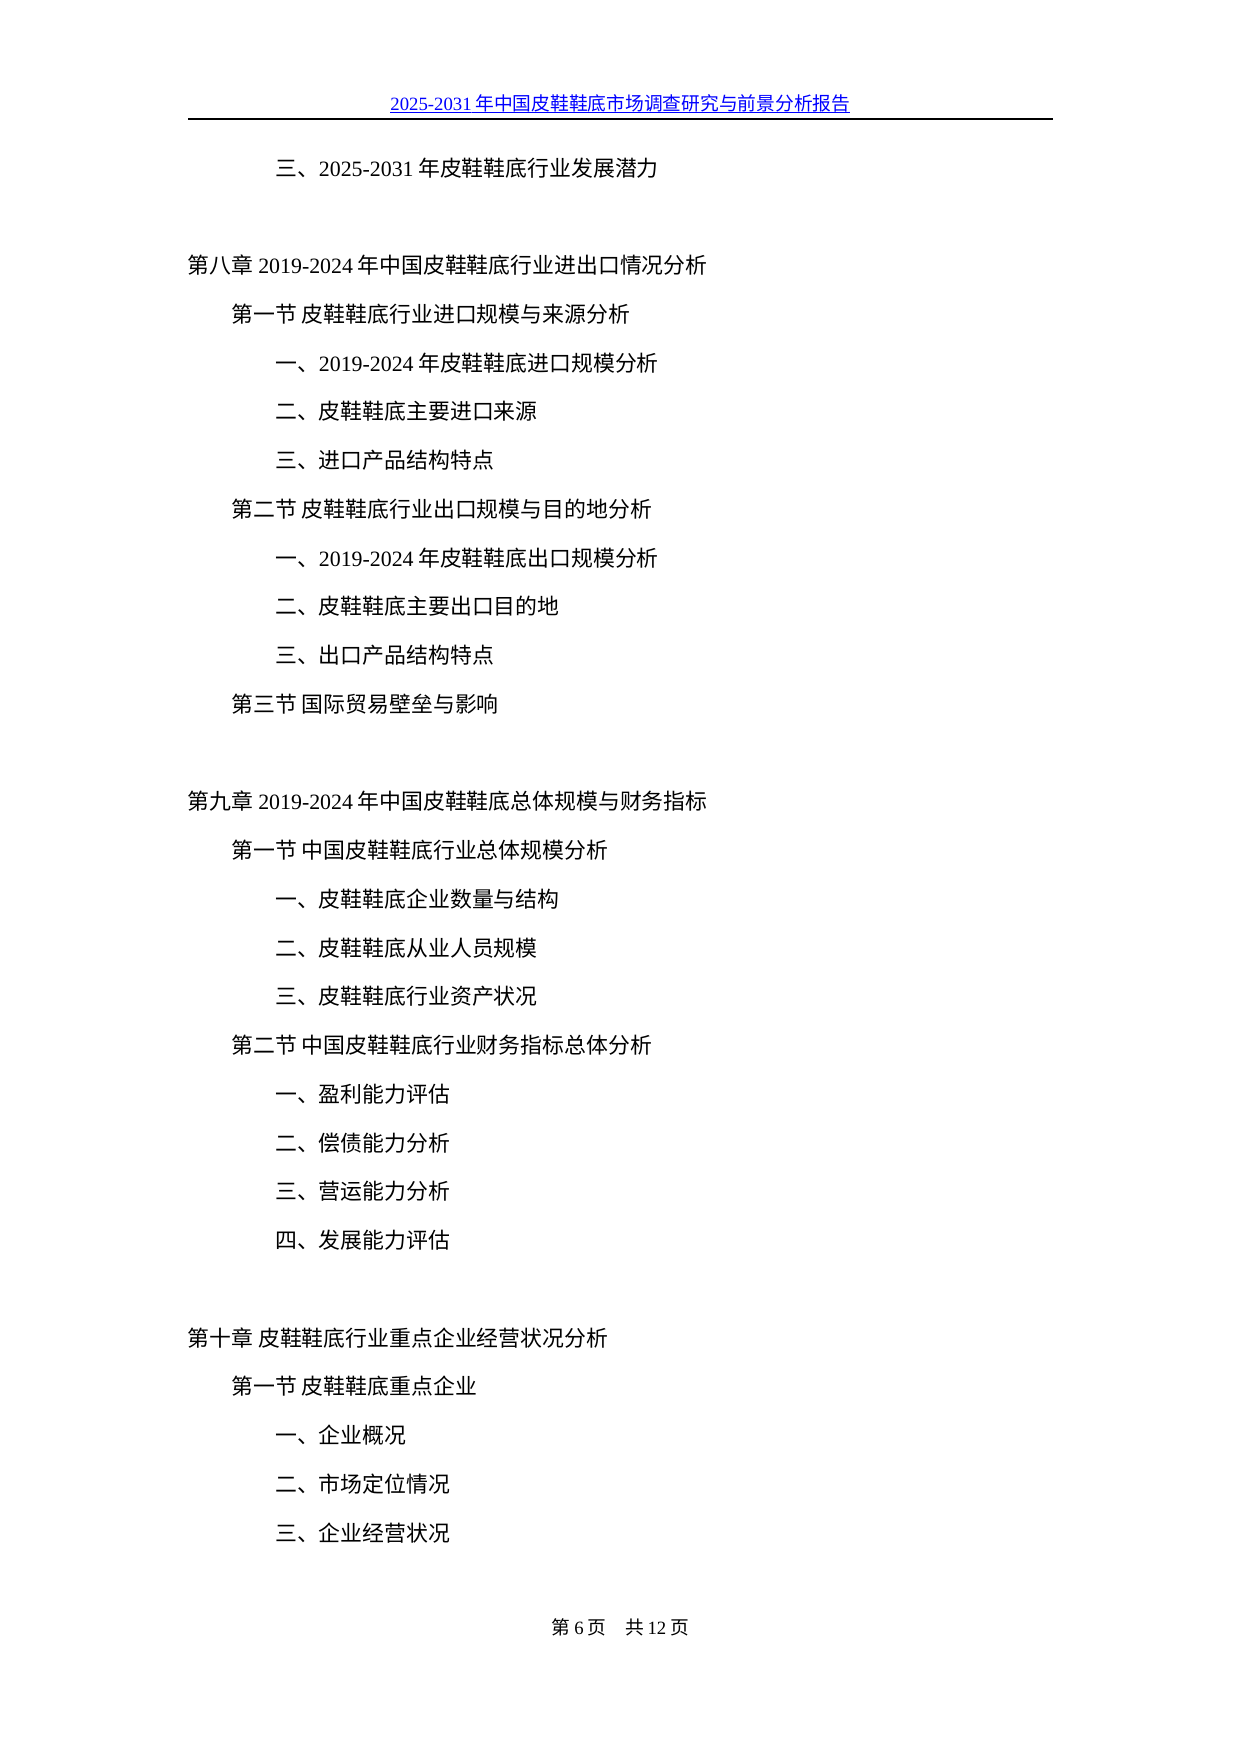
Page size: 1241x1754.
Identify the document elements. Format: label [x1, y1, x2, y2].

text [187, 150, 1053, 1548]
